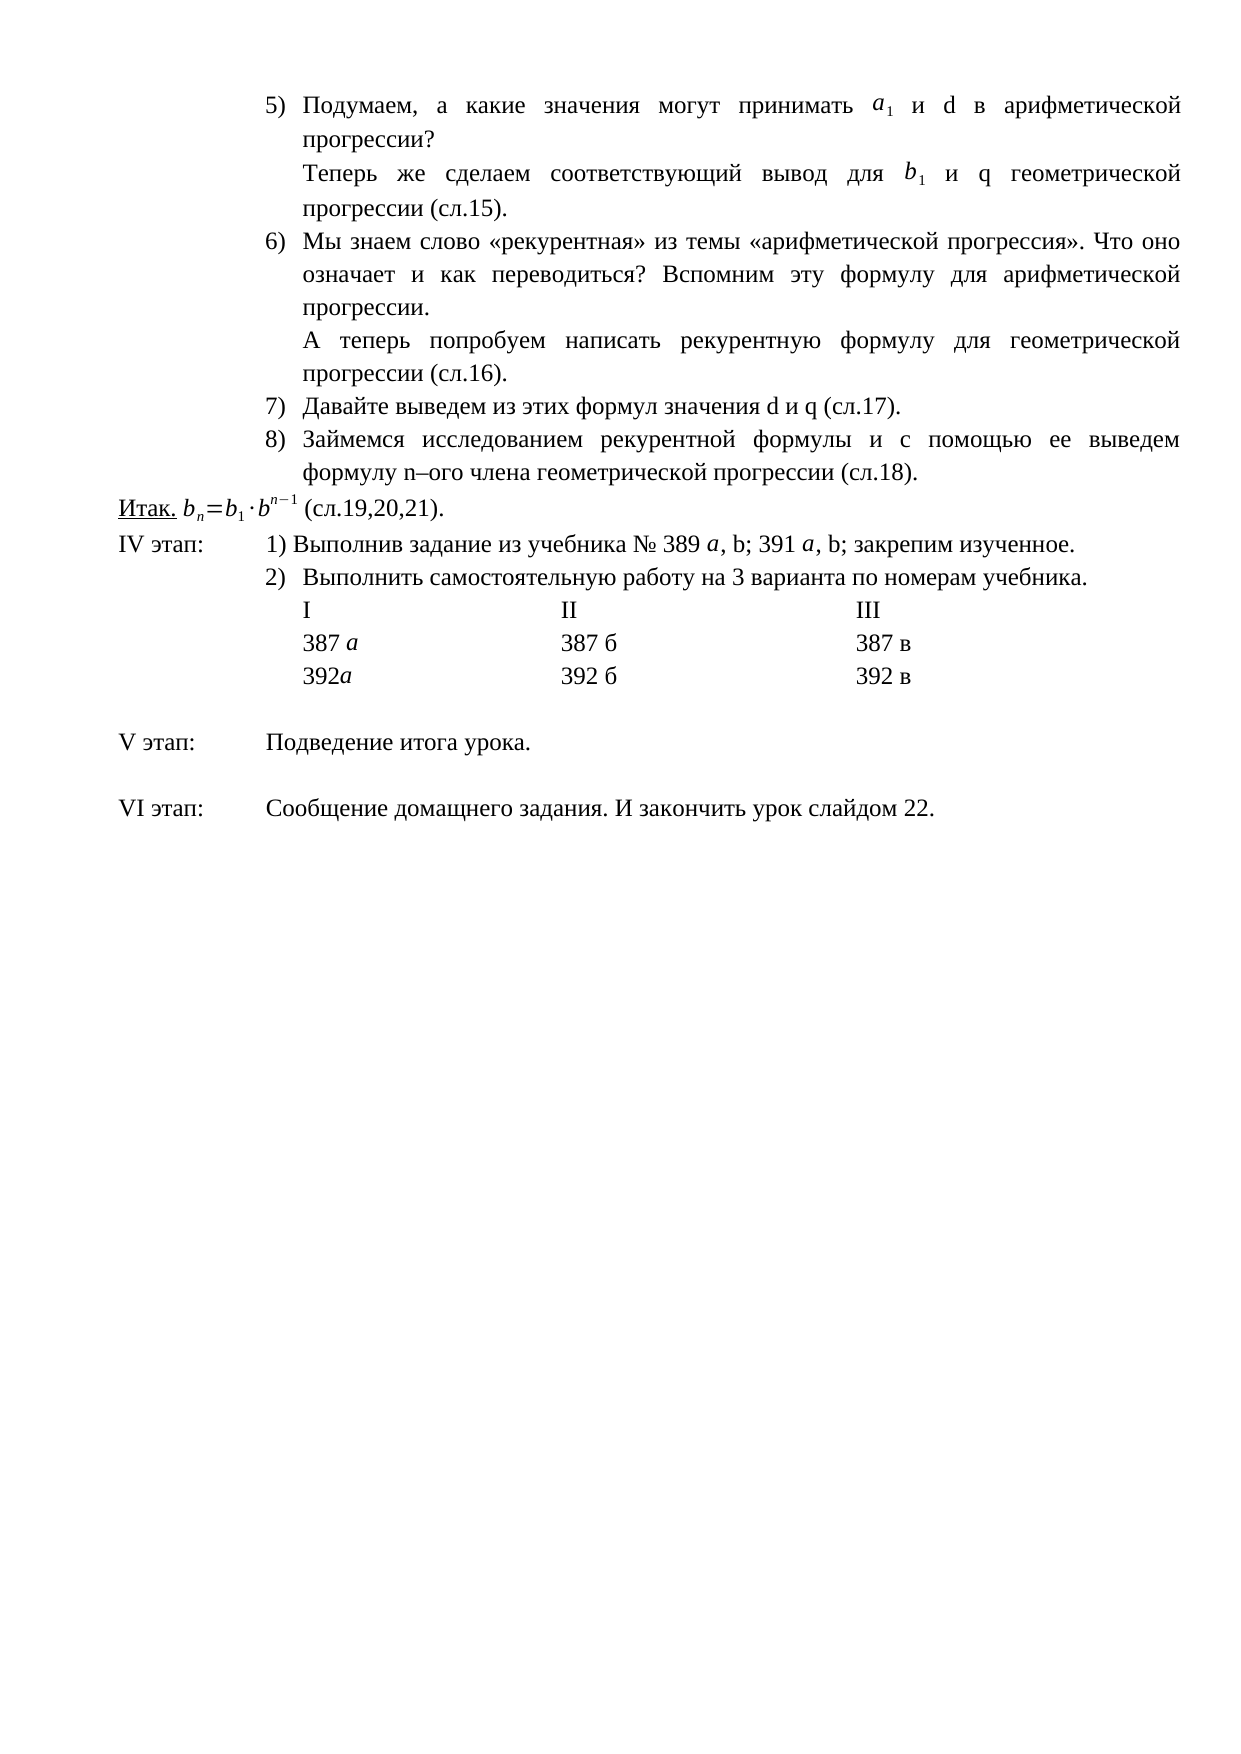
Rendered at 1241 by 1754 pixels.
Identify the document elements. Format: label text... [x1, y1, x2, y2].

list Выполнить самостоятельную работу на 3 варианта по номерам учебника. [265, 562, 1181, 591]
list 387 387 б 387 в [302, 628, 1181, 657]
list IV этап: 1) Выполнив задание из учебника № 389 , b; 391 , b; закрепим изученное. [118, 529, 1181, 558]
list Мы знаем слово «рекурентная» из темы «арифметической прогрессия». Что оно означает и как переводиться? Вспомним эту формулу для арифметической прогрессии. [265, 226, 1181, 321]
list 392 392 б 392 в [302, 661, 1181, 690]
list Займемся исследованием рекурентной формулы и с помощью ее выведем формулу n–ого члена геометрической прогрессии (сл.18). [265, 424, 1181, 486]
list I II III [302, 595, 1181, 624]
list Давайте выведем из этих формул значения d и q (сл.17). [265, 391, 1181, 420]
list Итак. (сл.19,20,21). [118, 490, 1181, 525]
list А теперь попробуем написать рекурентную формулу для геометрической прогрессии (сл.16). [302, 325, 1181, 387]
list Теперь же сделаем соответствующий вывод для и q геометрической прогрессии (сл.15). [302, 157, 1181, 222]
list Подумаем, а какие значения могут принимать и d в арифметической прогрессии? [265, 89, 1181, 153]
list VI этап: Сообщение домащнего задания. И закончить урок слайдом 22. [118, 793, 1181, 822]
list V этап: Подведение итога урока. [118, 727, 1181, 756]
